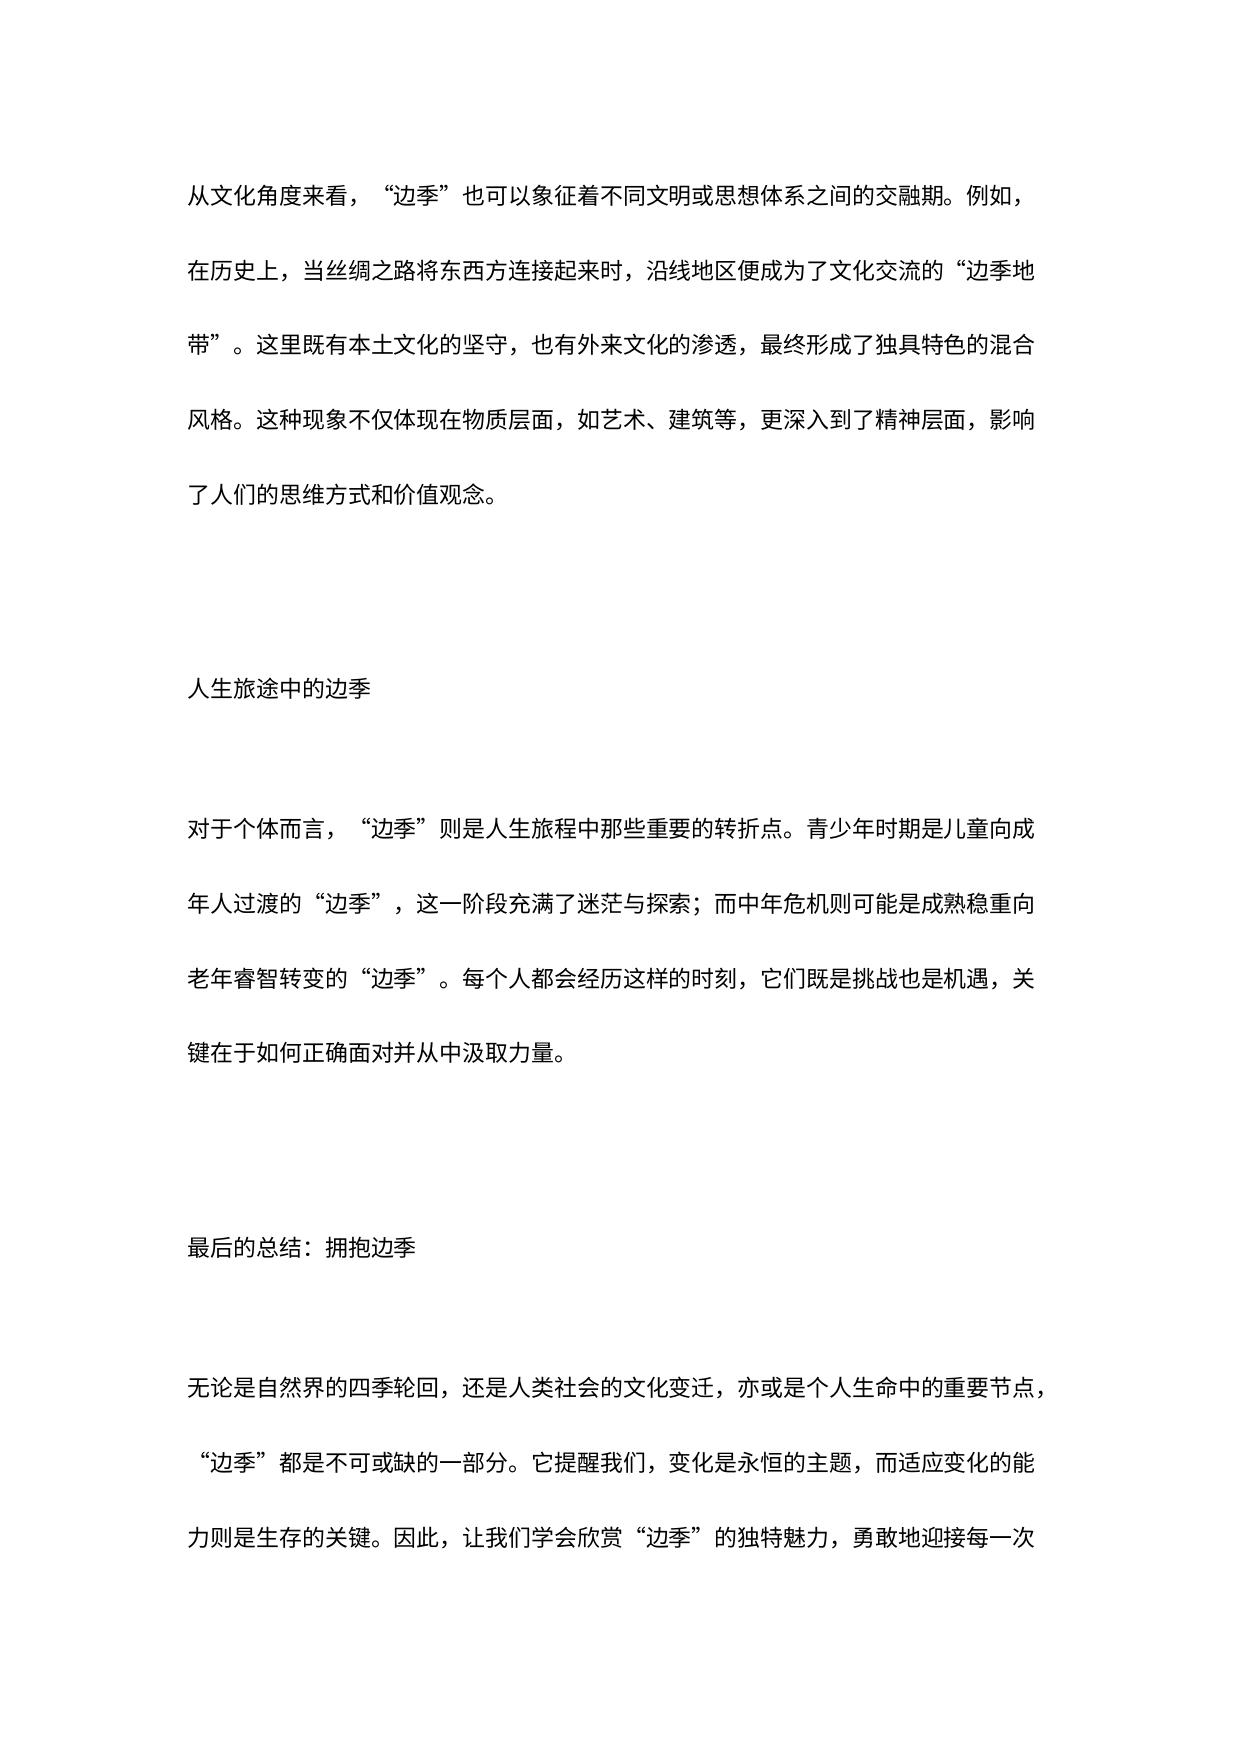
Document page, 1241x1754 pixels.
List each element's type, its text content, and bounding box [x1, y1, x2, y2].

text 对于个体而言，“边季”则是人生旅程中那些重要的转折点。青少年时期是儿童向成年人过渡的“边季”，这一阶段充满了迷茫与探索；而中年危机则可能是成熟稳重向老年睿智转变的“边季”。每个人都会经历这样的时刻，它们既是挑战也是机遇，关键在于如何正确面对并从中汲取力量。 [187, 795, 1053, 1084]
text 人生旅途中的边季 [187, 655, 1053, 720]
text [187, 1354, 1053, 1568]
text 从文化角度来看，“边季”也可以象征着不同文明或思想体系之间的交融期。例如，在历史上，当丝绸之路将东西方连接起来时，沿线地区便成为了文化交流的“边季地带”。这里既有本土文化的坚守，也有外来文化的渗透，最终形成了独具特色的混合风格。这种现象不仅体现在物质层面，如艺术、建筑等，更深入到了精神层面，影响了人们的思维方式和价值观念。 [187, 162, 1053, 526]
text 最后的总结：拥抱边季 [187, 1214, 1053, 1279]
